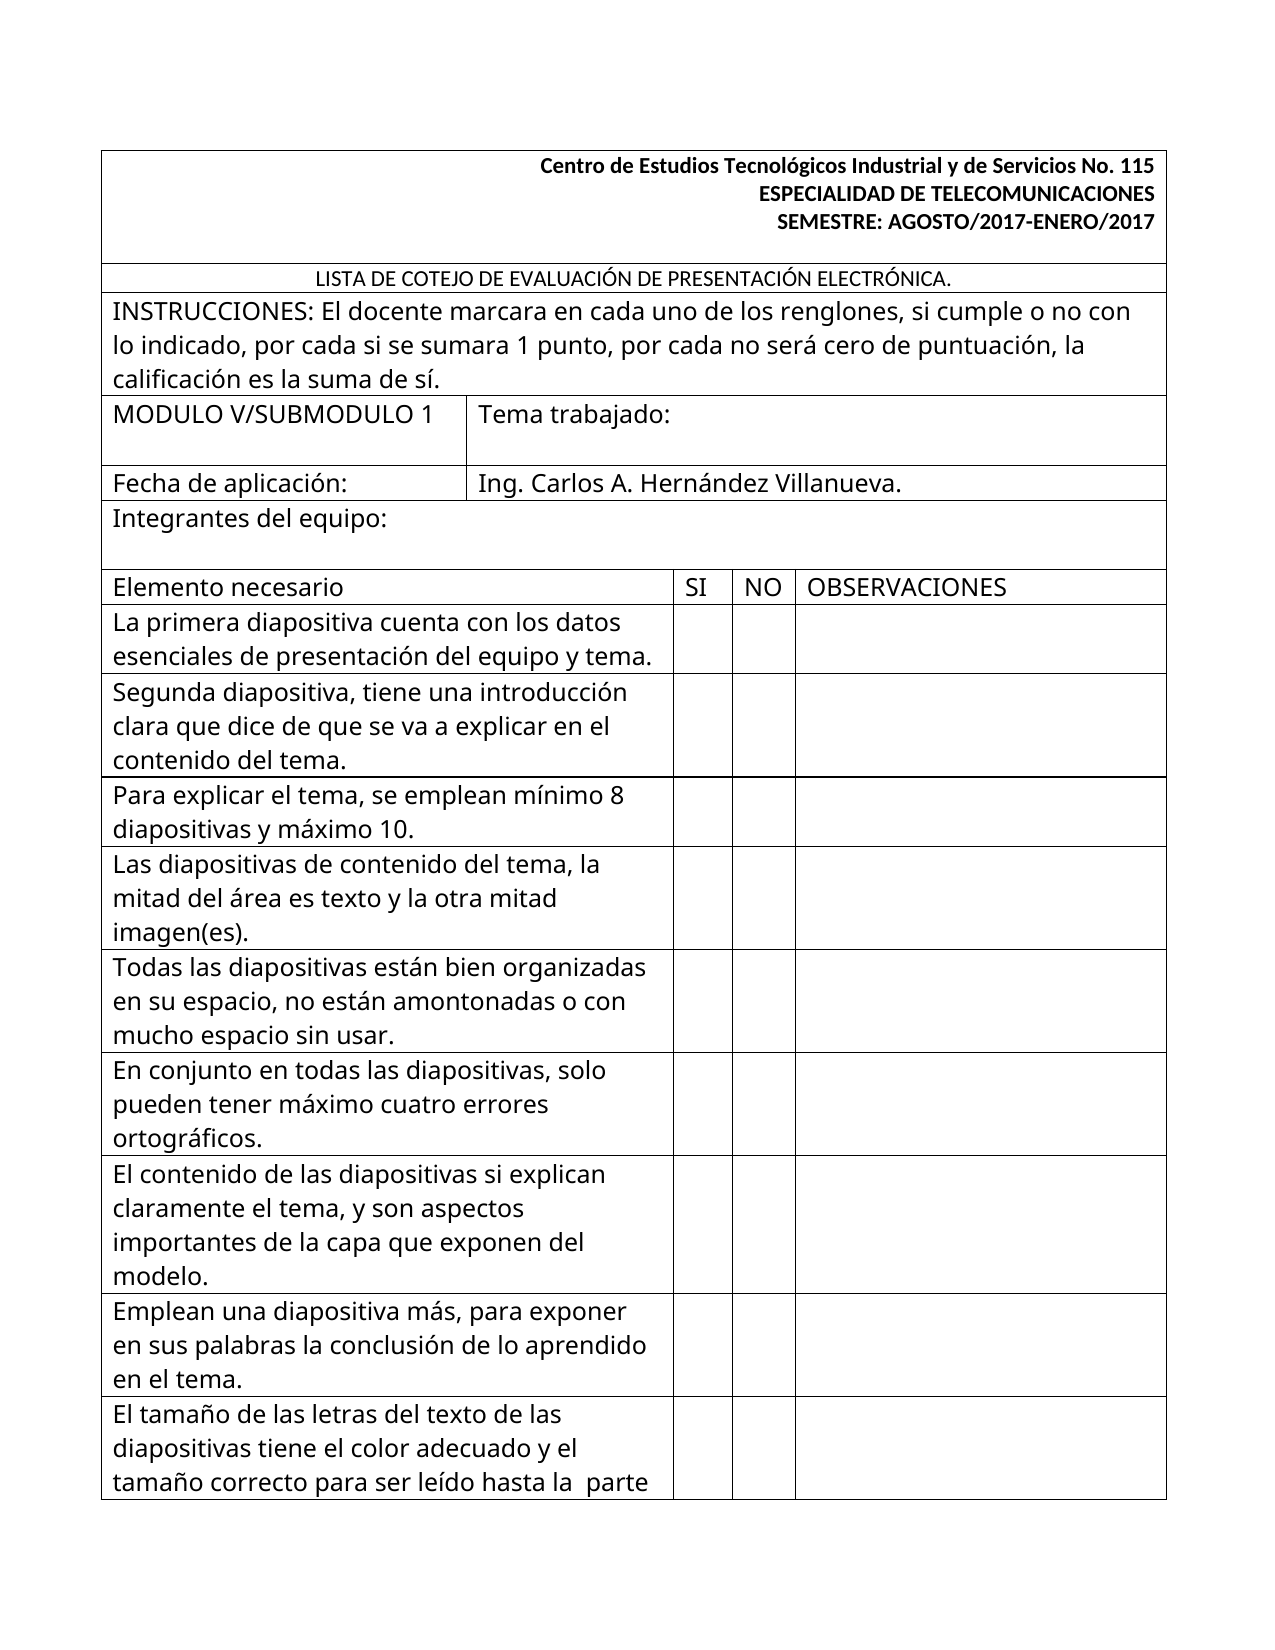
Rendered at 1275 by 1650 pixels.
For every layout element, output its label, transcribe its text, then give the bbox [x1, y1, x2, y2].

table_cell NO [733, 570, 795, 604]
table_cell MODULO V/SUBMODULO 1 [102, 396, 466, 464]
table_cell Integrantes del equipo: [102, 501, 1166, 569]
table_cell [674, 950, 732, 1052]
table_cell [796, 1156, 1166, 1292]
table_cell [733, 1156, 795, 1292]
table_cell Tema trabajado: [467, 396, 1166, 464]
table_cell Para explicar el tema, se emplean mínimo 8 diapositivas y máximo 10. [102, 778, 673, 846]
table_cell Todas las diapositivas están bien organizadas en su espacio, no están amontonadas o con mucho espacio sin usar. [102, 950, 673, 1052]
table_cell [796, 778, 1166, 846]
table_cell [796, 1294, 1166, 1396]
table_cell INSTRUCCIONES: El docente marcara en cada uno de los renglones, si cumple o no con lo indicado, por cada si se sumara 1 punto, por cada no será cero de puntuación, la calificación es la suma de sí. [102, 293, 1166, 395]
table_cell [733, 1294, 795, 1396]
table_cell [733, 847, 795, 949]
table_cell [796, 950, 1166, 1052]
table_cell [674, 1294, 732, 1396]
table_cell [674, 1397, 732, 1499]
table_cell En conjunto en todas las diapositivas, solo pueden tener máximo cuatro errores ortográficos. [102, 1053, 673, 1155]
table_cell [674, 674, 732, 776]
table_header Centro de Estudios Tecnológicos Industrial y de Servicios No. 115 ESPECIALIDAD DE TELECOMUNICACIONES SEMESTRE: AGOSTO/2017-ENERO/2017 [102, 151, 1166, 263]
table_cell El contenido de las diapositivas si explican claramente el tema, y son aspectos importantes de la capa que exponen del modelo. [102, 1156, 673, 1292]
table_cell [674, 1053, 732, 1155]
table_cell OBSERVACIONES [796, 570, 1166, 604]
table_cell [733, 674, 795, 776]
table_cell LISTA DE COTEJO DE EVALUACIÓN DE PRESENTACIÓN ELECTRÓNICA. [102, 264, 1166, 292]
table_cell [674, 847, 732, 949]
table_cell Elemento necesario [102, 570, 673, 604]
table_cell [733, 1053, 795, 1155]
table_cell Las diapositivas de contenido del tema, la mitad del área es texto y la otra mitad imagen(es). [102, 847, 673, 949]
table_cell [102, 1397, 673, 1499]
table_cell [796, 674, 1166, 776]
table_cell [733, 950, 795, 1052]
table_cell [733, 1397, 795, 1499]
table_cell [796, 847, 1166, 949]
table_cell SI [674, 570, 732, 604]
table_cell [796, 1397, 1166, 1499]
table_cell [674, 778, 732, 846]
table_cell [796, 605, 1166, 673]
table_cell Ing. Carlos A. Hernández Villanueva. [467, 466, 1166, 500]
table_cell [674, 1156, 732, 1292]
table_cell [733, 605, 795, 673]
table_cell La primera diapositiva cuenta con los datos esenciales de presentación del equipo y tema. [102, 605, 673, 673]
table_cell Segunda diapositiva, tiene una introducción clara que dice de que se va a explicar en el contenido del tema. [102, 674, 673, 776]
table_cell [674, 605, 732, 673]
table_cell [733, 778, 795, 846]
table_cell Emplean una diapositiva más, para exponer en sus palabras la conclusión de lo aprendido en el tema. [102, 1294, 673, 1396]
table_cell [796, 1053, 1166, 1155]
table_cell Fecha de aplicación: [102, 466, 466, 500]
